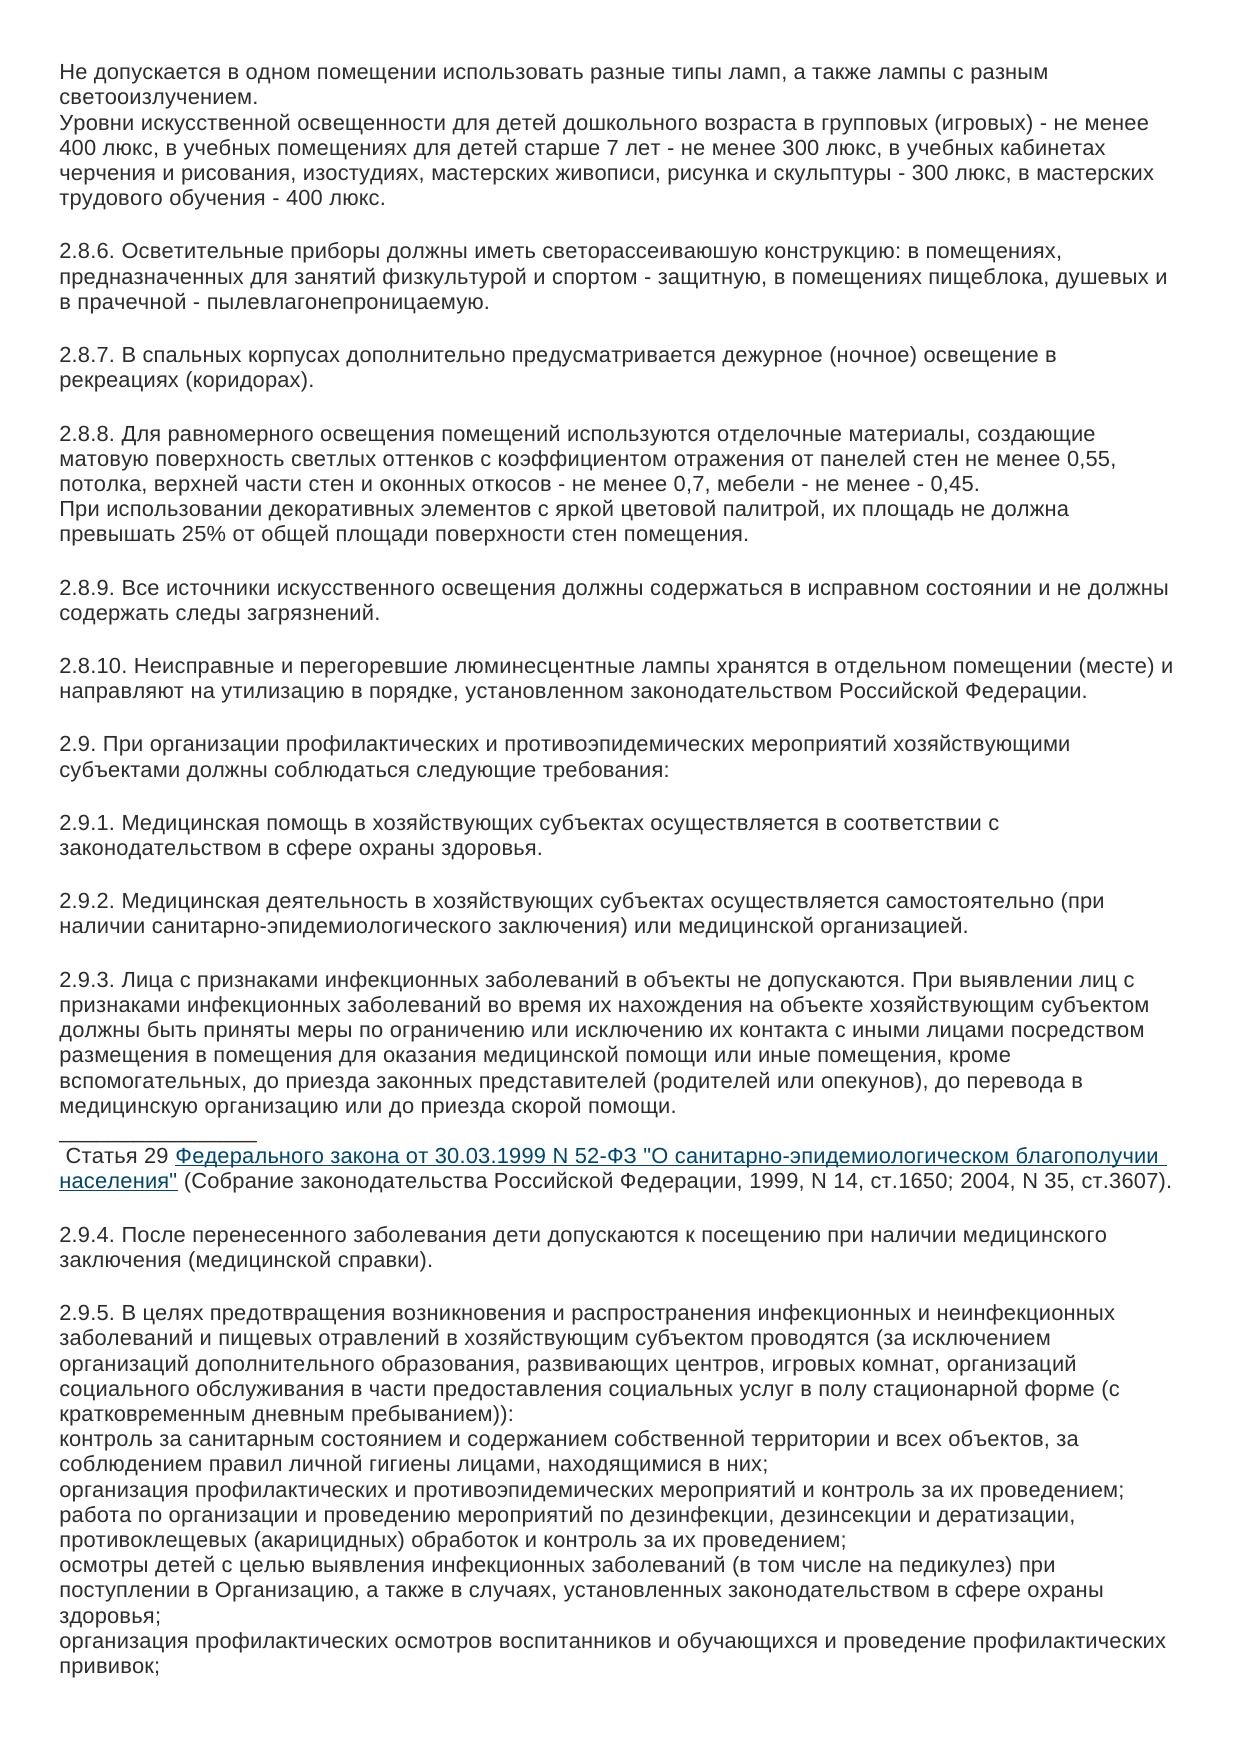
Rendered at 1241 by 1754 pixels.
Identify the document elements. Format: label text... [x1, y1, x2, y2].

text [59, 59, 1181, 238]
text 2.8.9. Все источники искусственного освещения должны содержаться в исправном состоянии и не должны содержать следы загрязнений. [59, 574, 1181, 653]
text 2.9.2. Медицинская деятельность в хозяйствующих субъектах осуществляется самостоятельно (при наличии санитарно-эпидемиологического заключения) или медицинской организацией. [59, 888, 1181, 967]
text 2.8.8. Для равномерного освещения помещений используются отделочные материалы, создающие матовую поверхность светлых оттенков с коэффициентом отражения от панелей стен не менее 0,55, потолка, верхней части стен и оконных откосов - не менее 0,7, мебели - не менее - 0,45. При использовании декоративных элементов с яркой цветовой палитрой, их площадь не должна превышать 25% от общей площади поверхности стен помещения. [59, 420, 1181, 574]
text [59, 1300, 1181, 1678]
text 2.8.6. Осветительные приборы должны иметь светорассеиваюшую конструкцию: в помещениях, предназначенных для занятий физкультурой и спортом - защитную, в помещениях пищеблока, душевых и в прачечной - пылевлагонепроницаемую. [59, 238, 1181, 342]
text 2.8.10. Неисправные и перегоревшие люминесцентные лампы хранятся в отдельном помещении (месте) и направляют на утилизацию в порядке, установленном законодательством Российской Федерации. [59, 653, 1181, 731]
text 2.9.1. Медицинская помощь в хозяйствующих субъектах осуществляется в соответствии с законодательством в сфере охраны здоровья. [59, 810, 1181, 888]
text 2.8.7. В спальных корпусах дополнительно предусматривается дежурное (ночное) освещение в рекреациях (коридорах). [59, 342, 1181, 420]
text 2.9.3. Лица с признаками инфекционных заболеваний в объекты не допускаются. При выявлении лиц с признаками инфекционных заболеваний во время их нахождения на объекте хозяйствующим субъектом должны быть приняты меры по ограничению или исключению их контакта с иными лицами посредством размещения в помещения для оказания медицинской помощи или иные помещения, кроме вспомогательных, до приезда законных представителей (родителей или опекунов), до перевода в медицинскую организацию или до приезда скорой помощи. ________________ Статья 29 Федерального закона от 30.03.1999 N 52-ФЗ "О санитарно-эпидемиологическом благополучии населения" (Собрание законодательства Российской Федерации, 1999, N 14, ст.1650; 2004, N 35, ст.3607). [59, 967, 1181, 1222]
text 2.9. При организации профилактических и противоэпидемических мероприятий хозяйствующими субъектами должны соблюдаться следующие требования: [59, 731, 1181, 810]
text 2.9.4. После перенесенного заболевания дети допускаются к посещению при наличии медицинского заключения (медицинской справки). [59, 1222, 1181, 1300]
